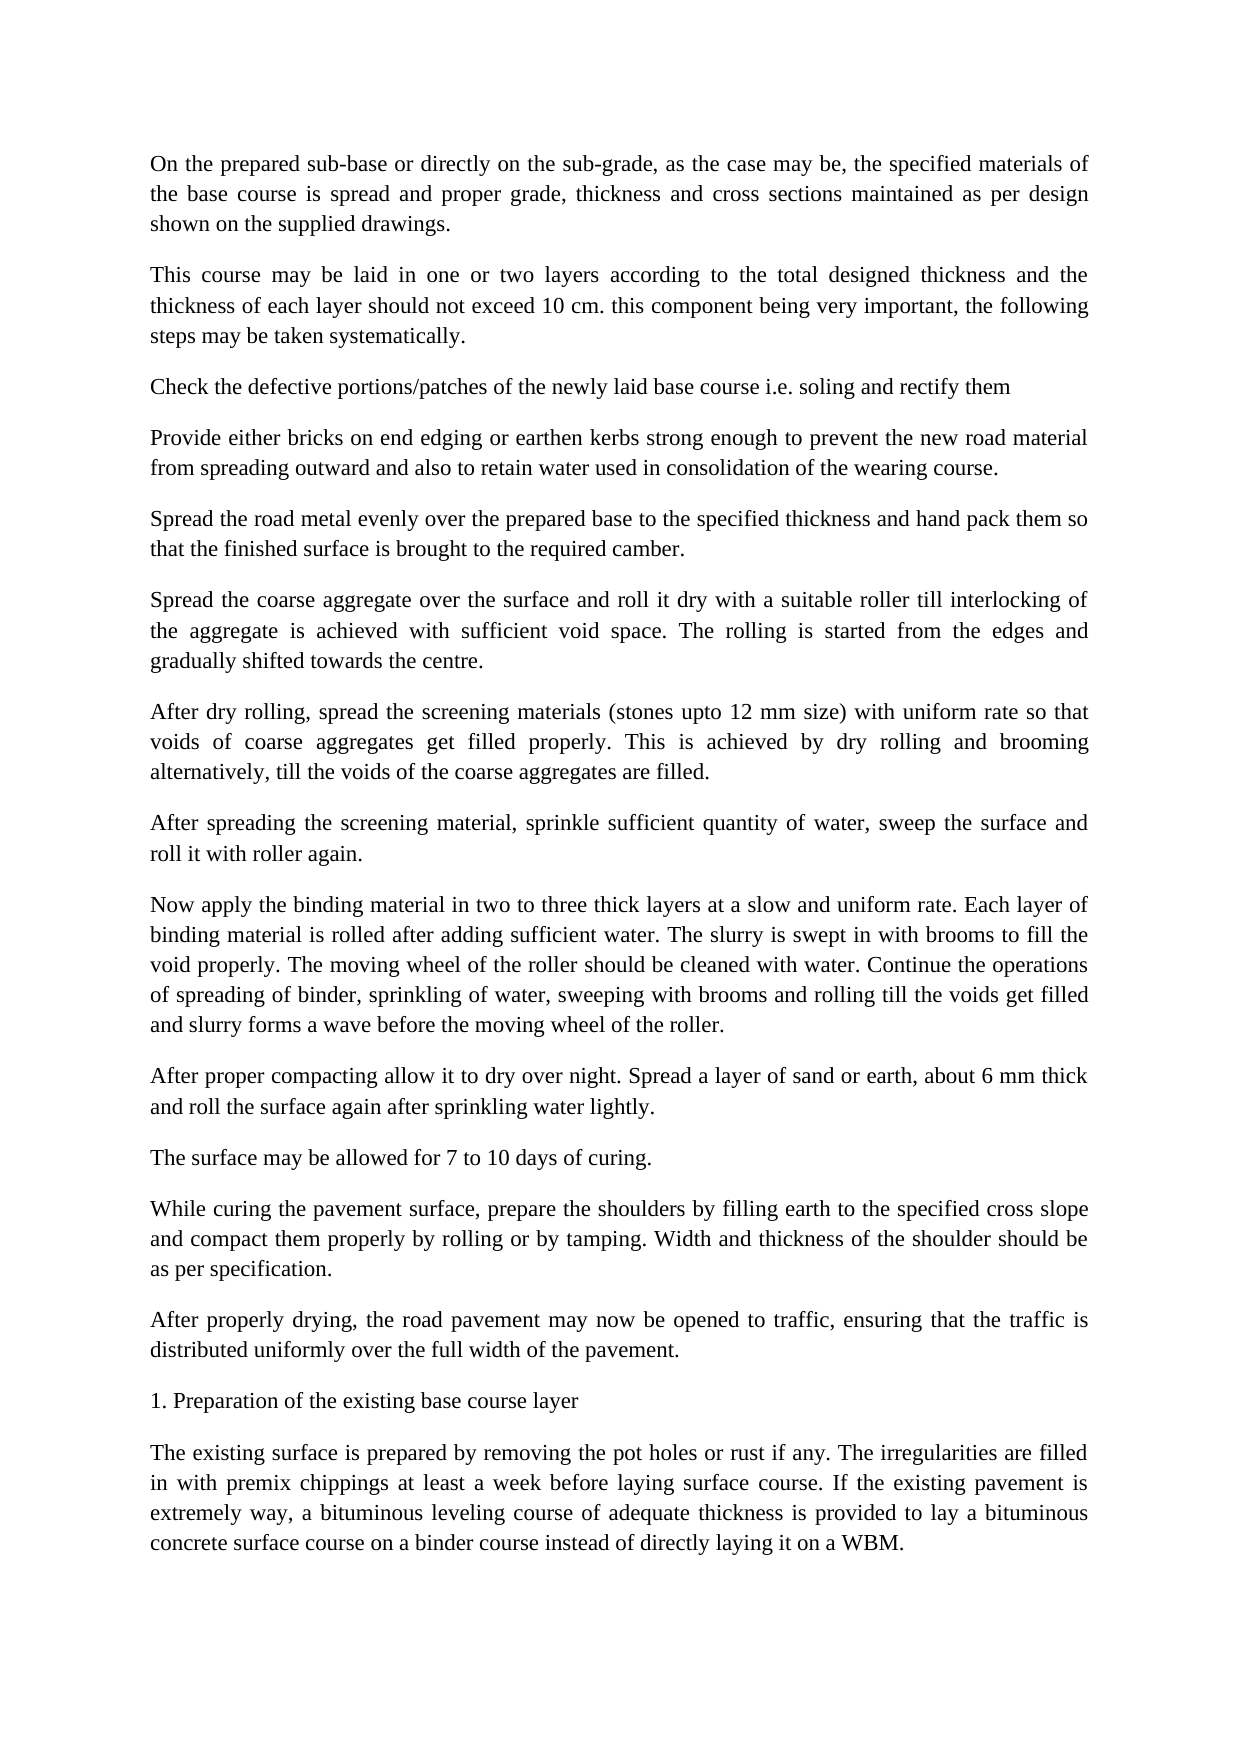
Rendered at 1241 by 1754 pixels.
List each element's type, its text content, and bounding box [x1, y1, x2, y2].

text The existing surface is prepared by removing the pot holes or rust if any. The irregularities are filled in with premix chippings at least a week before laying surface course. If the existing pavement is extremely way, a bituminous leveling course of adequate thickness is provided to lay a bituminous concrete surface course on a binder course instead of directly laying it on a WBM. [150, 1438, 1090, 1556]
text 1. Preparation of the existing base course layer [150, 1387, 1090, 1414]
text Provide either bricks on end edging or earthen kerbs strong enough to prevent the new road material from spreading outward and also to retain water used in consolidation of the wearing course. [150, 424, 1090, 481]
text After spreading the screening material, sprinkle sufficient quantity of water, sweep the surface and roll it with roller again. [150, 809, 1090, 866]
text After proper compacting allow it to dry over night. Spread a layer of sand or earth, about 6 mm thick and roll the surface again after sprinkling water lightly. [150, 1062, 1090, 1119]
text Spread the coarse aggregate over the surface and roll it dry with a suitable roller till interlocking of the aggregate is achieved with sufficient void space. The rolling is started from the edges and gradually shifted towards the centre. [150, 586, 1090, 673]
text After dry rolling, spread the screening materials (stones upto 12 mm size) with uniform rate so that voids of coarse aggregates get filled properly. This is achieved by dry rolling and brooming alternatively, till the voids of the coarse aggregates are filled. [150, 698, 1090, 785]
text On the prepared sub-base or directly on the sub-grade, as the case may be, the specified materials of the base course is spread and proper grade, thickness and cross sections maintained as per design shown on the supplied drawings. [150, 150, 1090, 237]
text While curing the pavement surface, prepare the shoulders by filling earth to the specified cross slope and compact them properly by rolling or by tamping. Width and thickness of the shoulder should be as per specification. [150, 1195, 1090, 1282]
text Check the defective portions/patches of the newly laid base course i.e. soling and rectify them [150, 373, 1090, 399]
text After properly drying, the road pavement may now be opened to traffic, ensuring that the traffic is distributed uniformly over the full width of the pavement. [150, 1306, 1090, 1363]
text This course may be laid in one or two layers according to the total designed thickness and the thickness of each layer should not exceed 10 cm. this component being very important, the following steps may be taken systematically. [150, 261, 1090, 348]
text Now apply the binding material in two to three thick layers at a slow and uniform rate. Each layer of binding material is rolled after adding sufficient water. The slurry is swept in with brooms to fill the void properly. The moving wheel of the roller should be cleaned with water. Continue the operations of spreading of binder, sprinkling of water, sweeping with brooms and rolling till the voids get filled and slurry forms a wave before the moving wheel of the roller. [150, 891, 1090, 1038]
text The surface may be allowed for 7 to 10 days of curing. [150, 1144, 1090, 1170]
text Spread the road metal evenly over the prepared base to the specified thickness and hand pack them so that the finished surface is brought to the required camber. [150, 505, 1090, 562]
